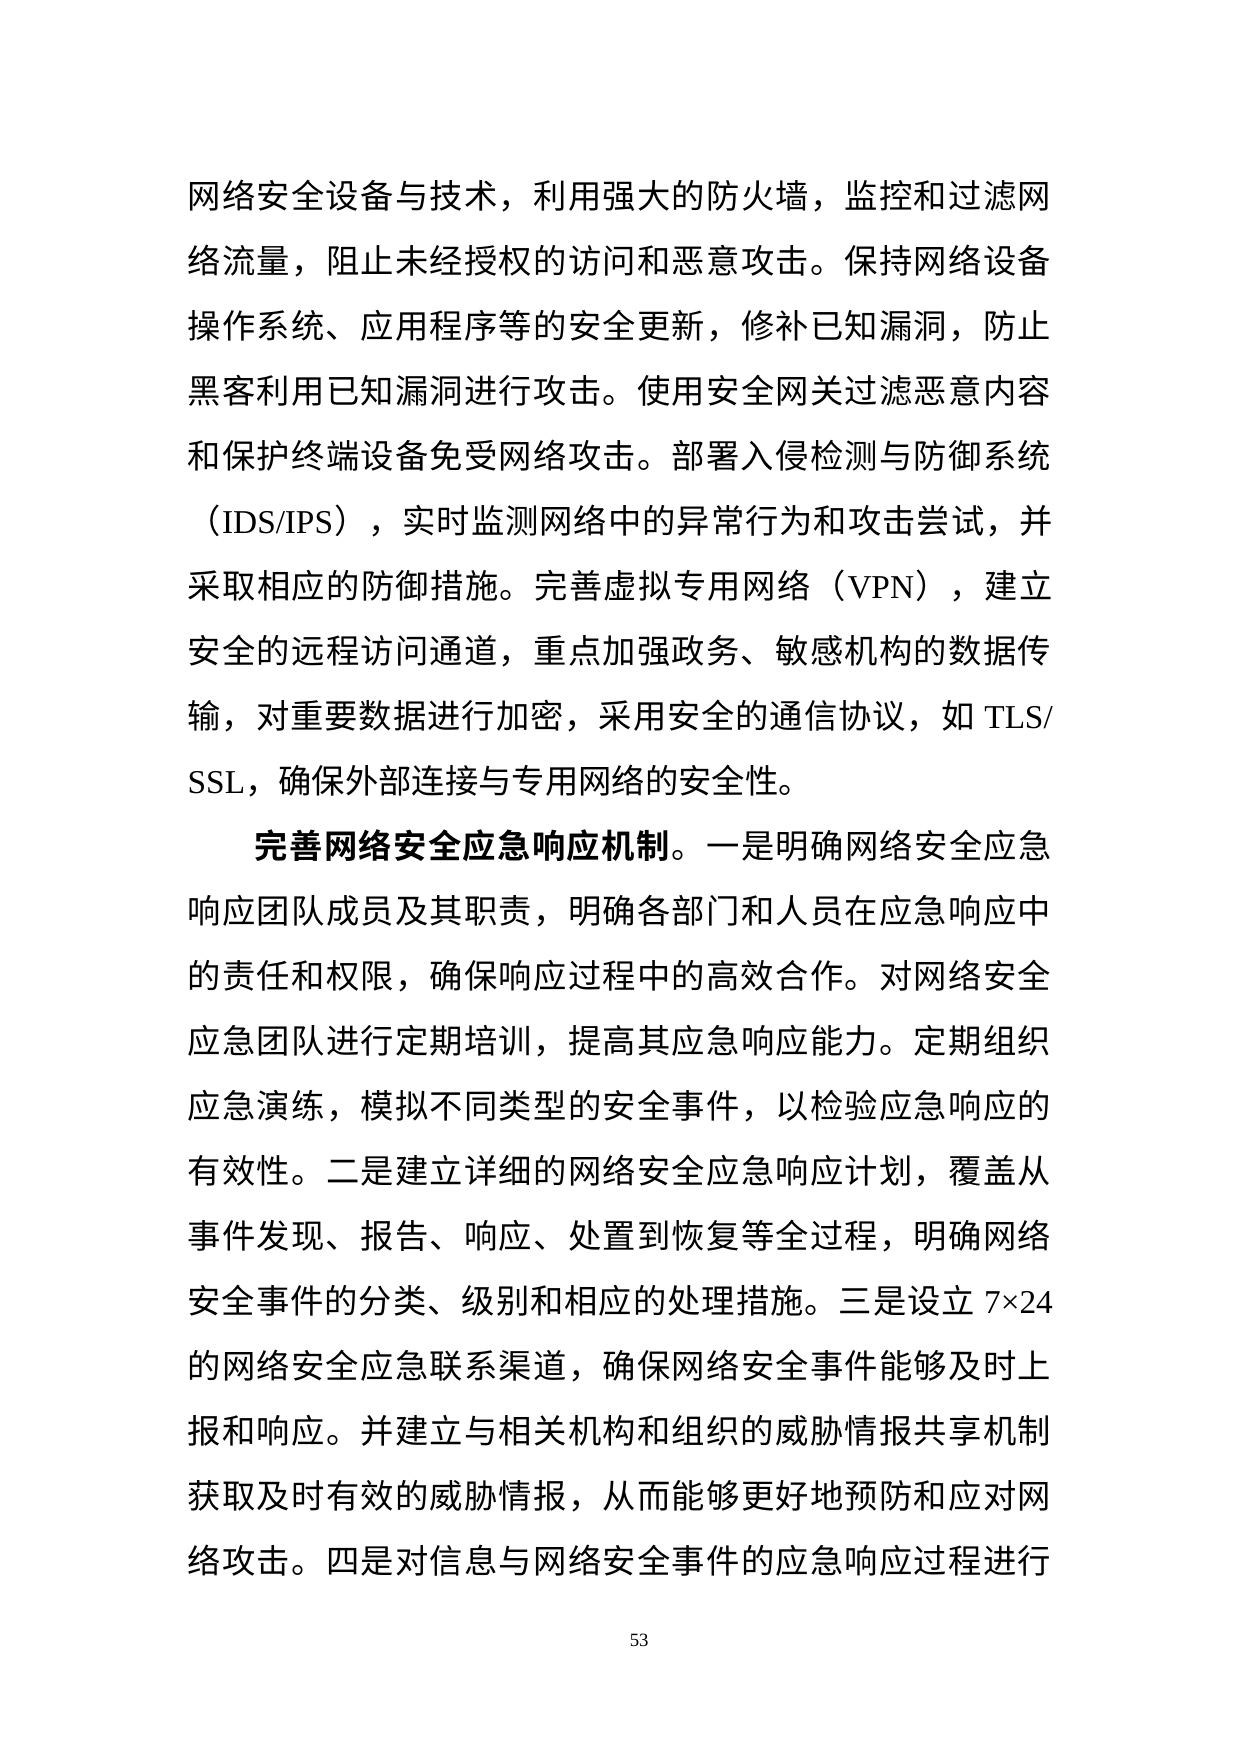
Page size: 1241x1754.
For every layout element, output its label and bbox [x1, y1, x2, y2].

text [187, 812, 1053, 1592]
text [187, 162, 1053, 812]
